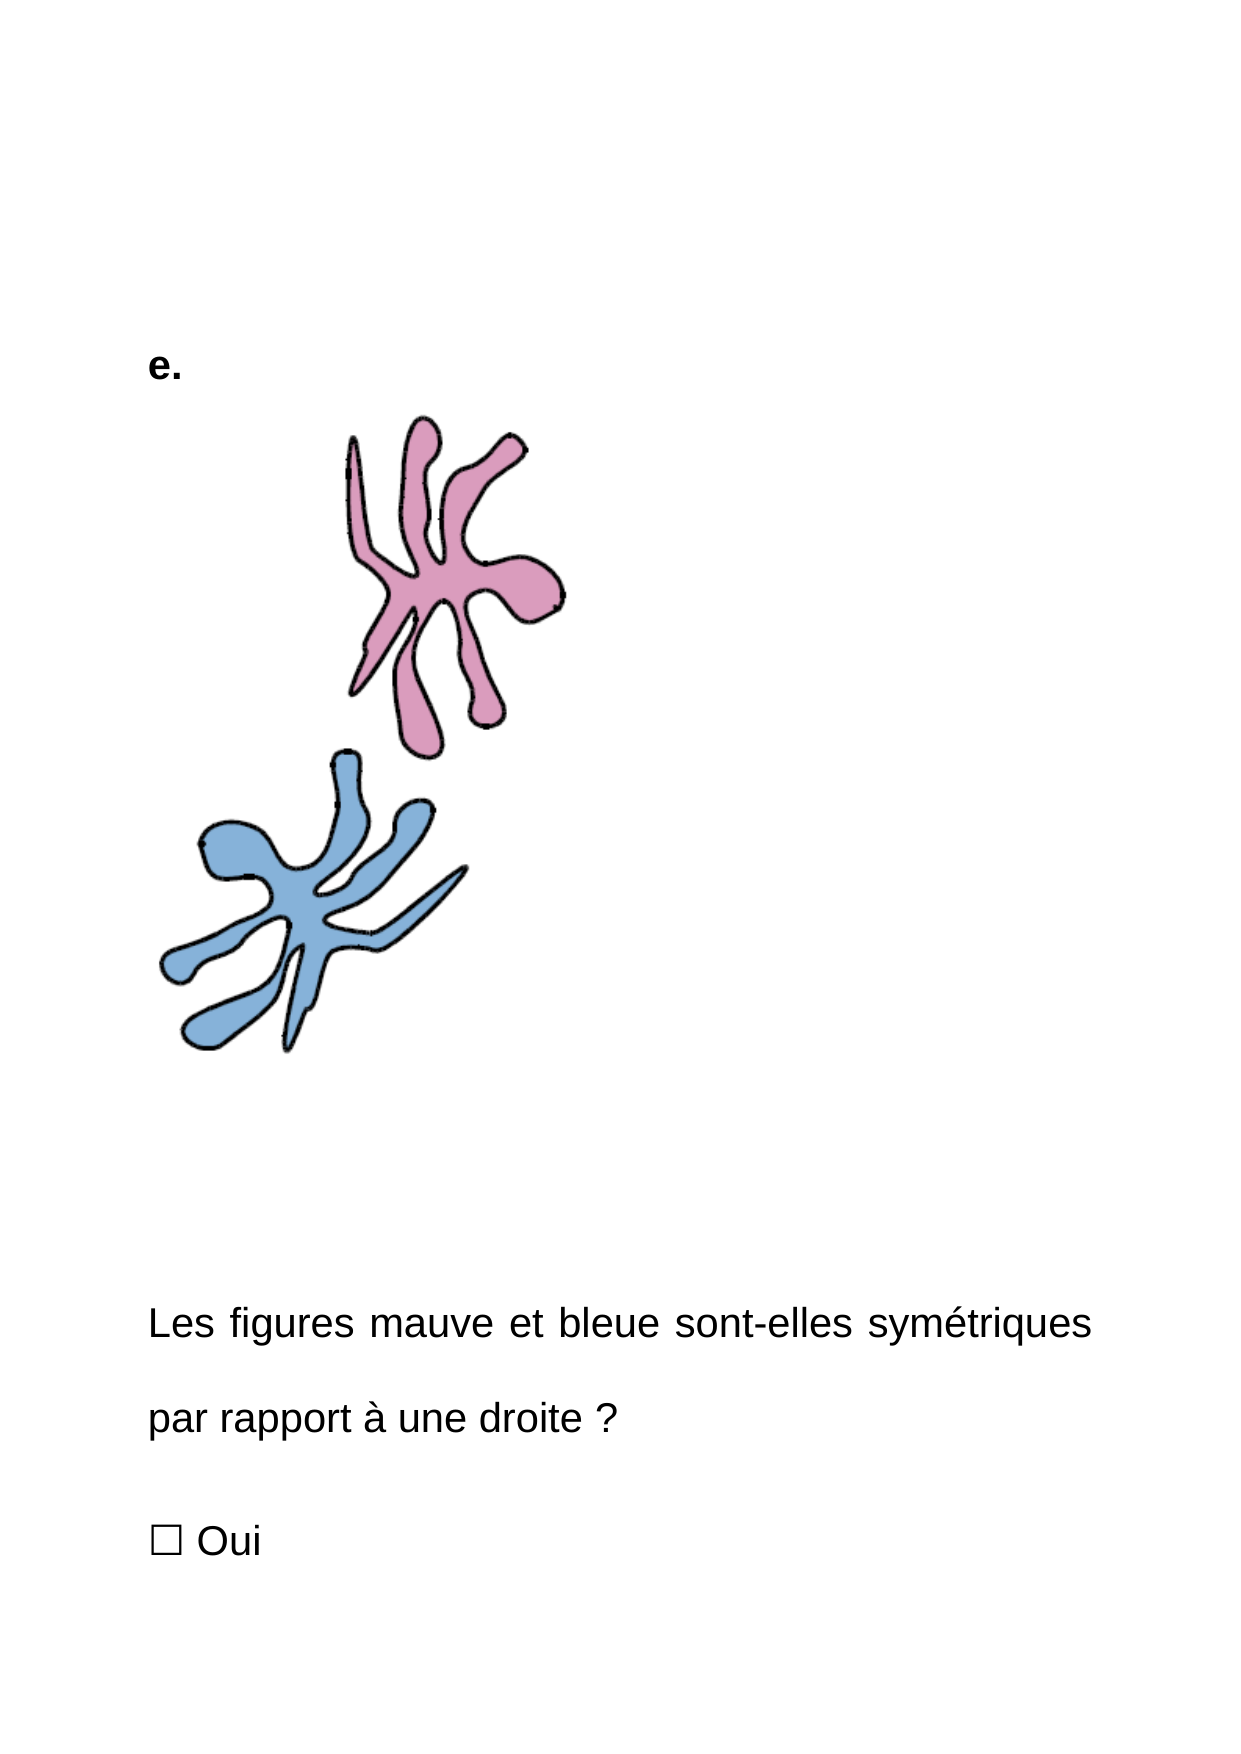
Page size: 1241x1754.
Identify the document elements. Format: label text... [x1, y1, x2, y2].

text e. [148, 340, 1093, 388]
text Oui [148, 1511, 1093, 1567]
text Les figures mauve et bleue sont-elles symétriques par rapport à une droite ? [148, 1298, 1093, 1442]
